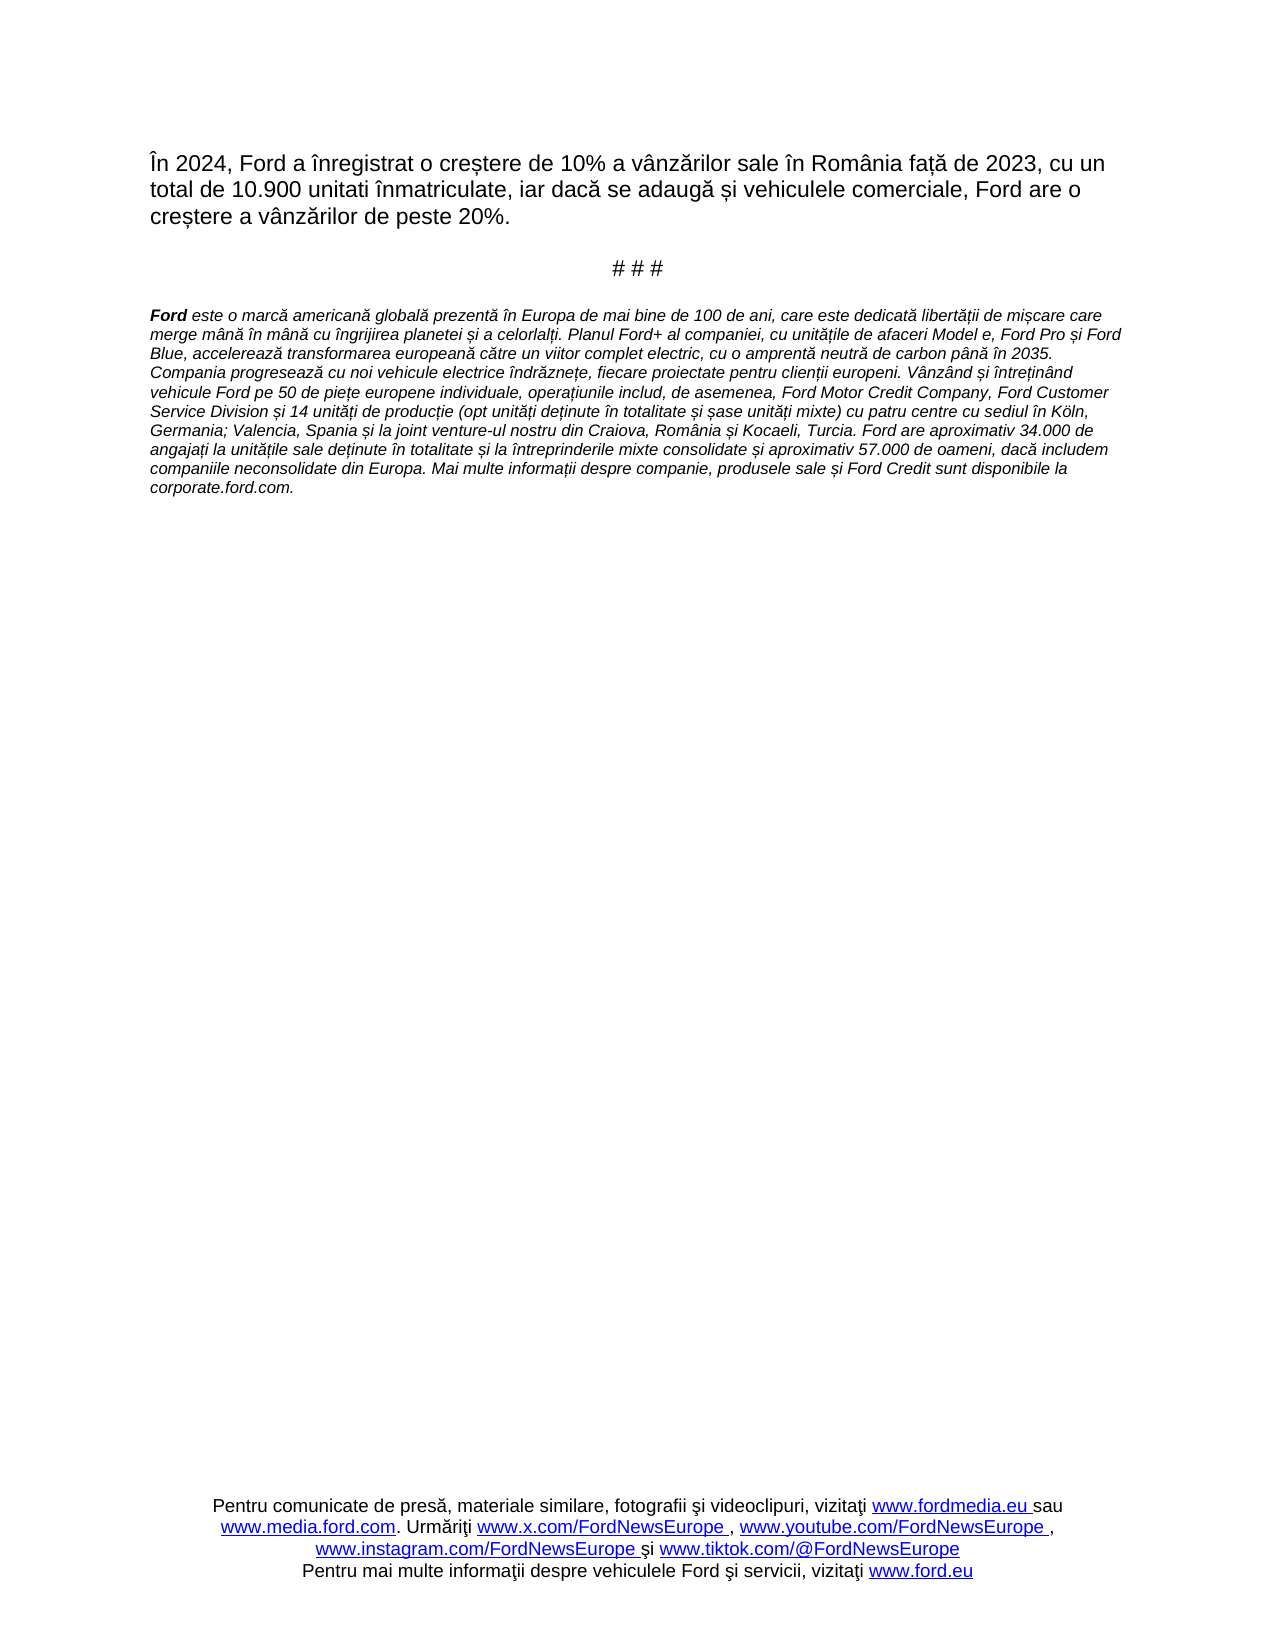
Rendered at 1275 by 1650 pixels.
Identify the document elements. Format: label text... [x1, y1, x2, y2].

text În 2024, Ford a înregistrat o creștere de 10% a vânzărilor sale în România față de 2023, cu un total de 10.900 unitati înmatriculate, iar dacă se adaugă și vehiculele comerciale, Ford are o creștere a vânzărilor de peste 20%. [150, 150, 1125, 229]
text # # # [150, 255, 1125, 282]
text Ford este o marcă americană globală prezentă în Europa de mai bine de 100 de ani, care este dedicată libertății de mișcare care merge mână în mână cu îngrijirea planetei și a celorlalți. Planul Ford+ al companiei, cu unitățile de afaceri Model e, Ford Pro și Ford Blue, accelerează transformarea europeană către un viitor complet electric, cu o amprentă neutră de carbon până în 2035. Compania progresează cu noi vehicule electrice îndrăznețe, fiecare proiectate pentru clienții europeni. Vânzând și întreținând vehicule Ford pe 50 de piețe europene individuale, operațiunile includ, de asemenea, Ford Motor Credit Company, Ford Customer Service Division și 14 unități de producție (opt unități deținute în totalitate și șase unități mixte) cu patru centre cu sediul în Köln, Germania; Valencia, Spania și la joint venture-ul nostru din Craiova, România și Kocaeli, Turcia. Ford are aproximativ 34.000 de angajați la unitățile sale deținute în totalitate și la întreprinderile mixte consolidate și aproximativ 57.000 de oameni, dacă includem companiile neconsolidate din Europa. Mai multe informații despre companie, produsele sale și Ford Credit sunt disponibile la corporate.ford.com. [150, 306, 1125, 497]
